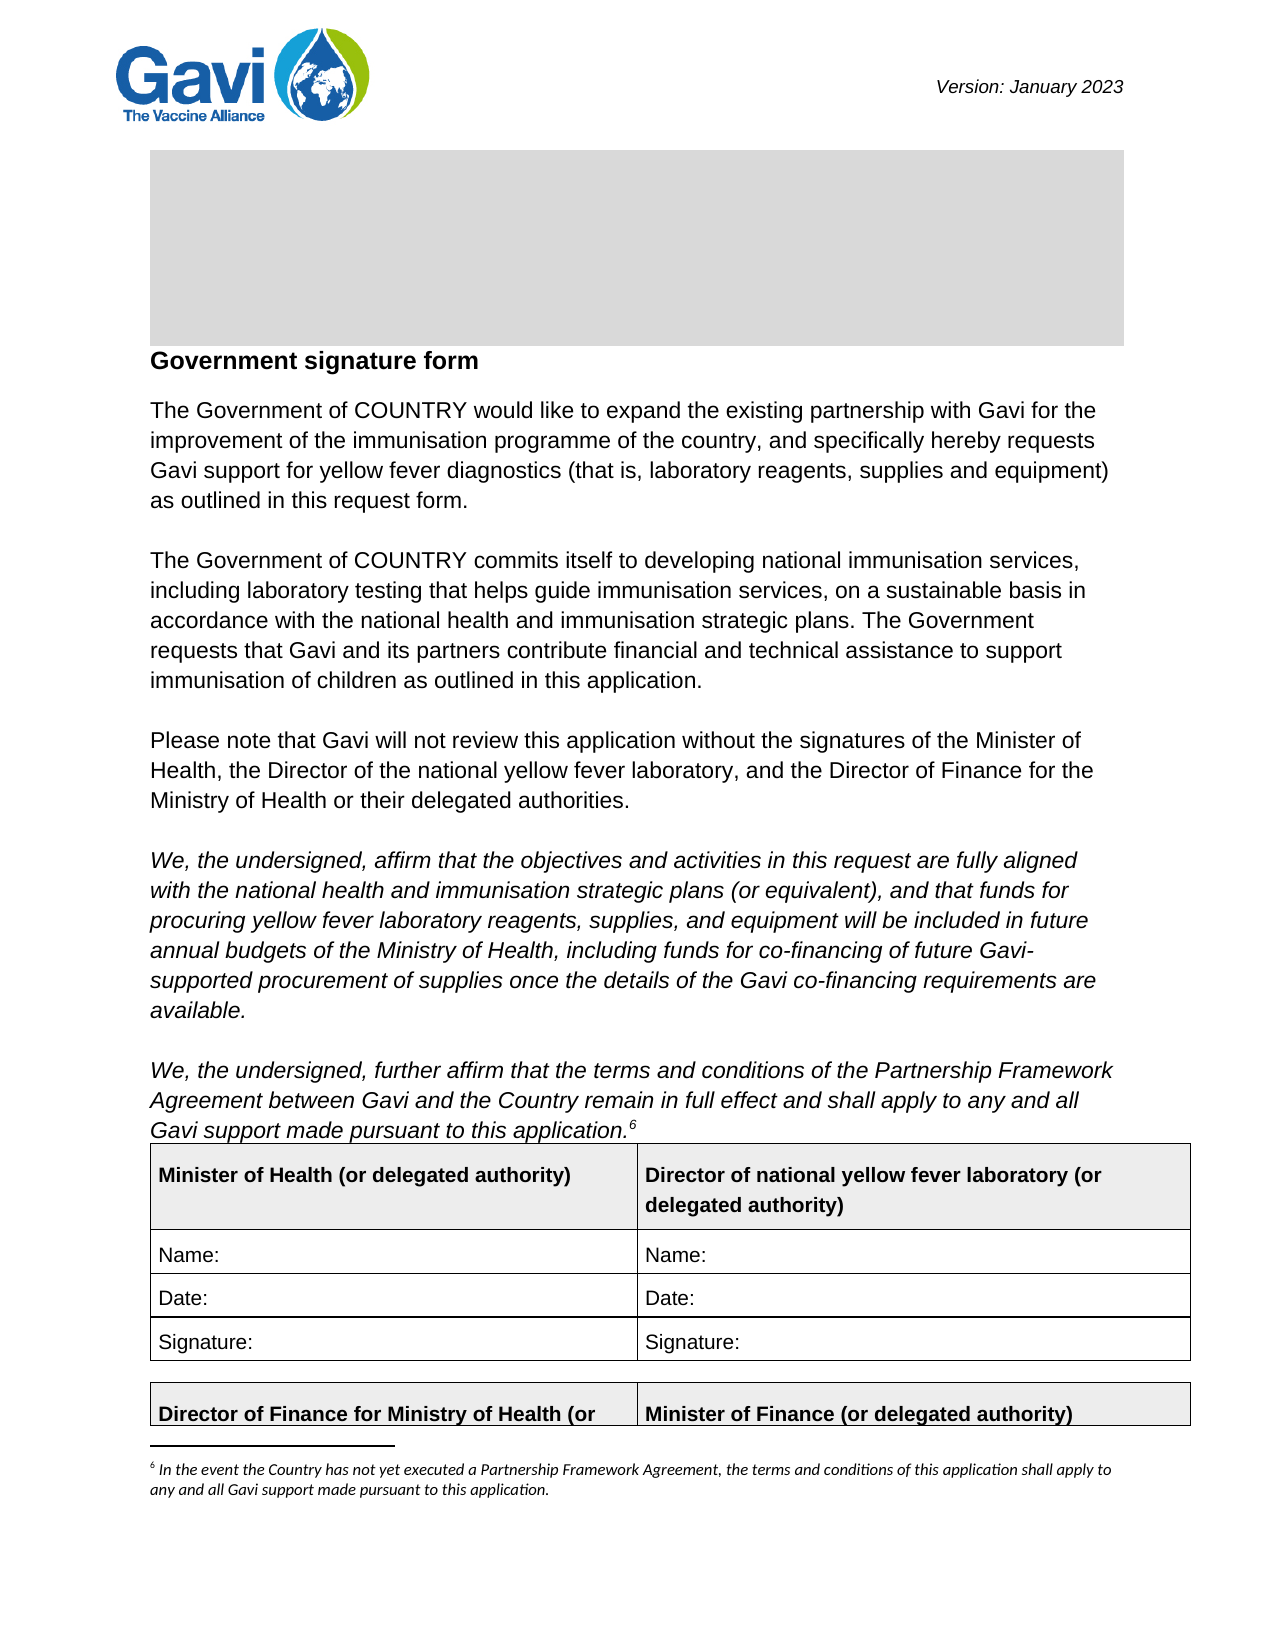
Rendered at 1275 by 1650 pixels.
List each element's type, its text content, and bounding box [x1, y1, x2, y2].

table_cell Date: [638, 1274, 1190, 1316]
picture [95, 22, 388, 140]
text The Government of COUNTRY commits itself to developing national immunisation services, including laboratory testing that helps guide immunisation services, on a sustainable basis in accordance with the national health and immunisation strategic plans. The Government requests that Gavi and its partners contribute financial and technical assistance to support immunisation of children as outlined in this application. [150, 543, 1125, 693]
text We, the undersigned, affirm that the objectives and activities in this request are fully aligned with the national health and immunisation strategic plans (or equivalent), and that funds for procuring yellow fever laboratory reagents, supplies, and equipment will be included in future annual budgets of the Ministry of Health, including funds for co-financing of future Gavi-supported procurement of supplies once the details of the Gavi co-financing requirements are available. [150, 843, 1125, 1023]
table_header Director of national yellow fever laboratory (or delegated authority) [638, 1144, 1190, 1229]
table_header Director of Finance for Ministry of Health (or delegated authority) [151, 1383, 637, 1425]
text Please note that Gavi will not review this application without the signatures of the Minister of Health, the Director of the national yellow fever laboratory, and the Director of Finance for the Ministry of Health or their delegated authorities. [150, 723, 1125, 813]
table_header [150, 150, 1124, 346]
table_cell Signature: [151, 1318, 637, 1360]
table_cell Signature: [638, 1318, 1190, 1360]
text The Government of COUNTRY would like to expand the existing partnership with Gavi for the improvement of the immunisation programme of the country, and specifically hereby requests Gavi support for yellow fever diagnostics (that is, laboratory reagents, supplies and equipment) as outlined in this request form. [150, 393, 1125, 513]
text We, the undersigned, further affirm that the terms and conditions of the Partnership Framework Agreement between Gavi and the Country remain in full effect and shall apply to any and all Gavi support made pursuant to this application. [150, 1053, 1125, 1143]
table_header Minister of Health (or delegated authority) [151, 1144, 637, 1229]
table_cell Name: [638, 1230, 1190, 1273]
table_cell Name: [151, 1230, 637, 1273]
text Government signature form [150, 346, 1125, 374]
table_cell Date: [151, 1274, 637, 1316]
table_header Minister of Finance (or delegated authority) (recommended but not required) [638, 1383, 1190, 1425]
